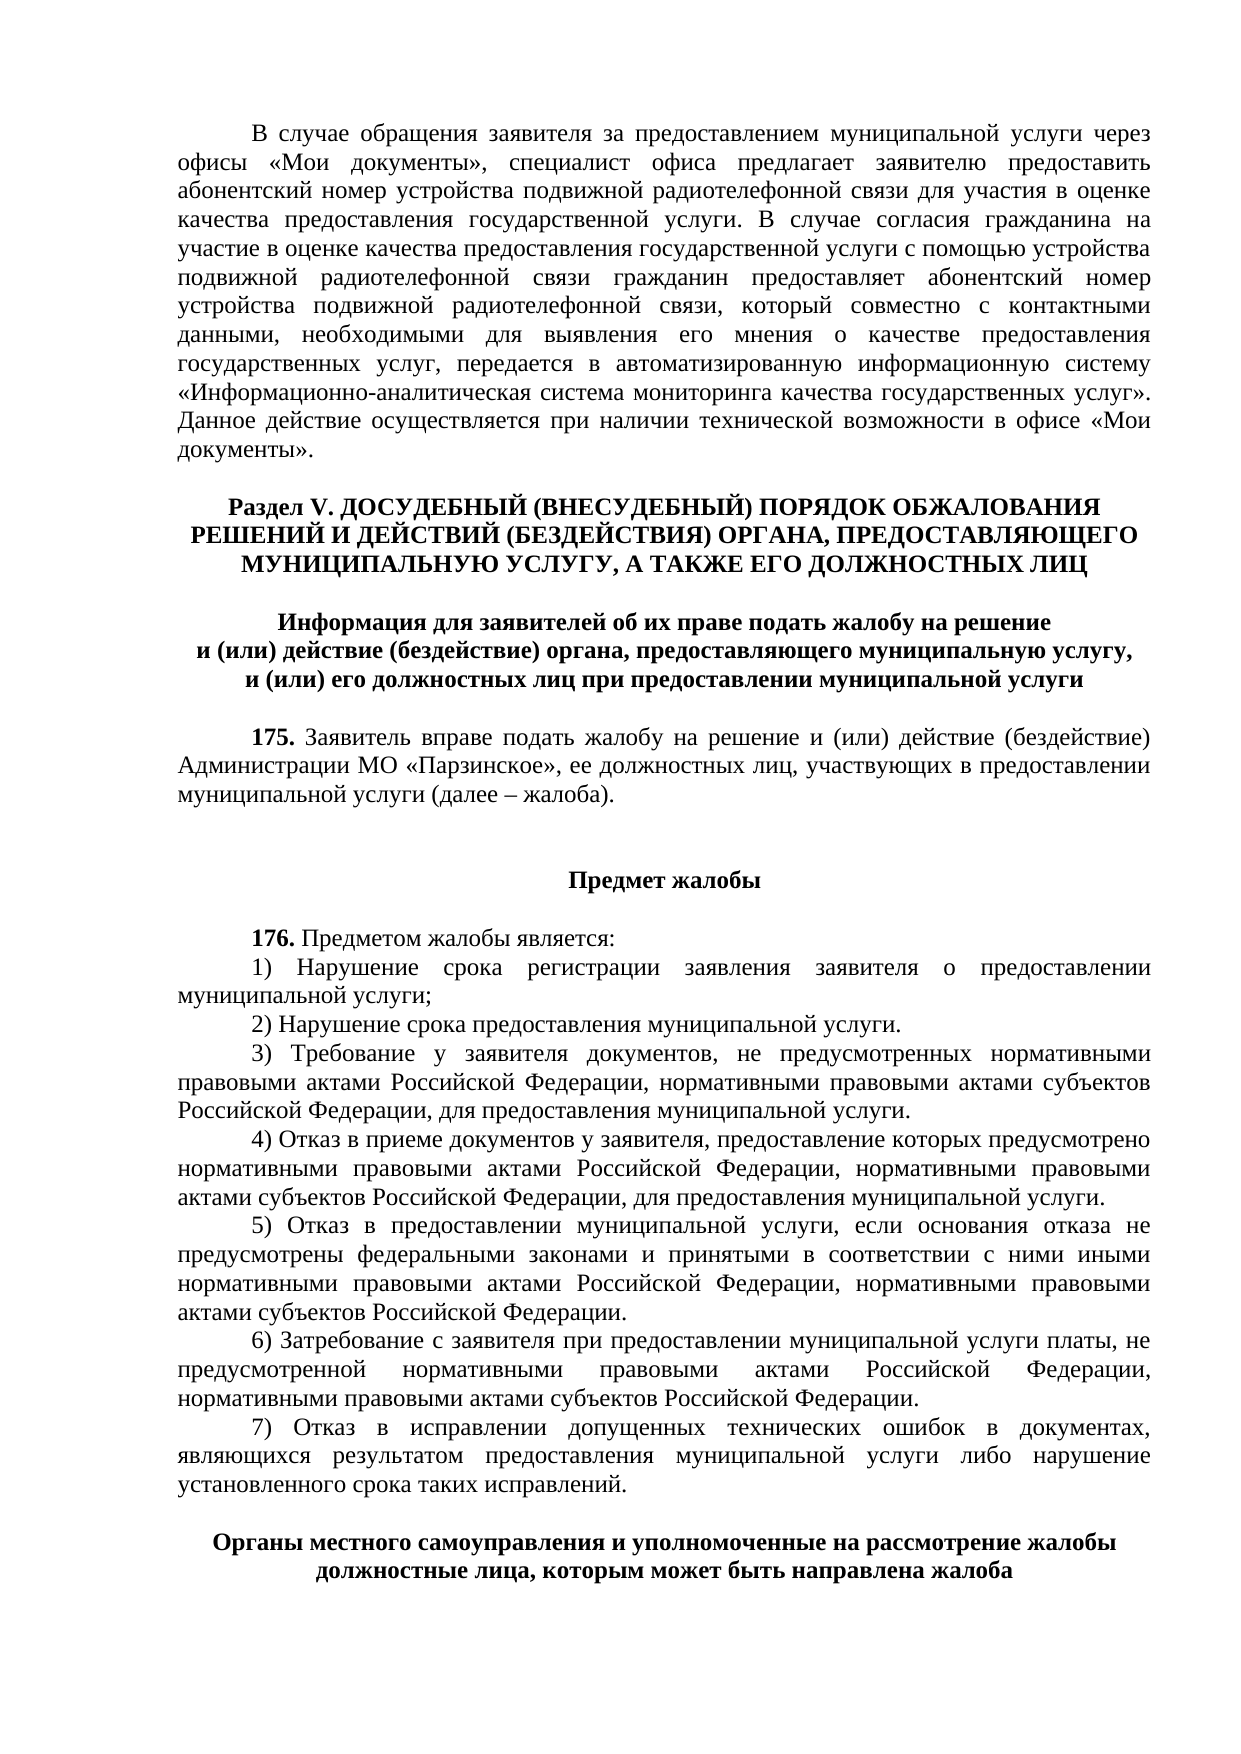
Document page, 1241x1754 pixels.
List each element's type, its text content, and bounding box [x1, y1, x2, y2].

text 175. Заявитель вправе подать жалобу на решение и (или) действие (бездействие) Администрации МО «Парзинское», ее должностных лиц, участвующих в предоставлении муниципальной услуги (далее – жалоба). [177, 722, 1152, 808]
text 3) Требование у заявителя документов, не предусмотренных нормативными правовыми актами Российской Федерации, нормативными правовыми актами субъектов Российской Федерации, для предоставления муниципальной услуги. [177, 1038, 1152, 1124]
text 2) Нарушение срока предоставления муниципальной услуги. [177, 1009, 1152, 1038]
text Органы местного самоуправления и уполномоченные на рассмотрение жалобы должностные лица, которым может быть направлена жалоба [177, 1527, 1152, 1584]
text 6) Затребование с заявителя при предоставлении муниципальной услуги платы, не предусмотренной нормативными правовыми актами Российской Федерации, нормативными правовыми актами субъектов Российской Федерации. [177, 1326, 1152, 1412]
text 5) Отказ в предоставлении муниципальной услуги, если основания отказа не предусмотрены федеральными законами и принятыми в соответствии с ними иными нормативными правовыми актами Российской Федерации, нормативными правовыми актами субъектов Российской Федерации. [177, 1211, 1152, 1326]
text 7) Отказ в исправлении допущенных технических ошибок в документах, являющихся результатом предоставления муниципальной услуги либо нарушение установленного срока таких исправлений. [177, 1412, 1152, 1498]
text 1) Нарушение срока регистрации заявления заявителя о предоставлении муниципальной услуги; [177, 952, 1152, 1009]
text 176. Предметом жалобы является: [177, 923, 1152, 952]
text Информация для заявителей об их праве подать жалобу на решение [177, 607, 1152, 636]
text и (или) действие (бездействие) органа, предоставляющего муниципальную услугу, [177, 636, 1152, 664]
text РЕШЕНИЙ И ДЕЙСТВИЙ (БЕЗДЕЙСТВИЯ) ОРГАНА, ПРЕДОСТАВЛЯЮЩЕГО МУНИЦИПАЛЬНУЮ УСЛУГУ, А ТАКЖЕ ЕГО ДОЛЖНОСТНЫХ ЛИЦ [177, 521, 1152, 578]
text Раздел V. ДОСУДЕБНЫЙ (ВНЕСУДЕБНЫЙ) ПОРЯДОК ОБЖАЛОВАНИЯ [177, 492, 1152, 521]
text В случае обращения заявителя за предоставлением муниципальной услуги через офисы «Мои документы», специалист офиса предлагает заявителю предоставить абонентский номер устройства подвижной радиотелефонной связи для участия в оценке качества предоставления государственной услуги. В случае согласия гражданина на участие в оценке качества предоставления государственной услуги с помощью устройства подвижной радиотелефонной связи гражданин предоставляет абонентский номер устройства подвижной радиотелефонной связи, который совместно с контактными данными, необходимыми для выявления его мнения о качестве предоставления государственных услуг, передается в автоматизированную информационную систему «Информационно-аналитическая система мониторинга качества государственных услуг». Данное действие осуществляется при наличии технической возможности в офисе «Мои документы». [177, 118, 1152, 463]
text 4) Отказ в приеме документов у заявителя, предоставление которых предусмотрено нормативными правовыми актами Российской Федерации, нормативными правовыми актами субъектов Российской Федерации, для предоставления муниципальной услуги. [177, 1124, 1152, 1211]
text и (или) его должностных лиц при предоставлении муниципальной услуги [177, 664, 1152, 693]
text Предмет жалобы [177, 866, 1152, 894]
